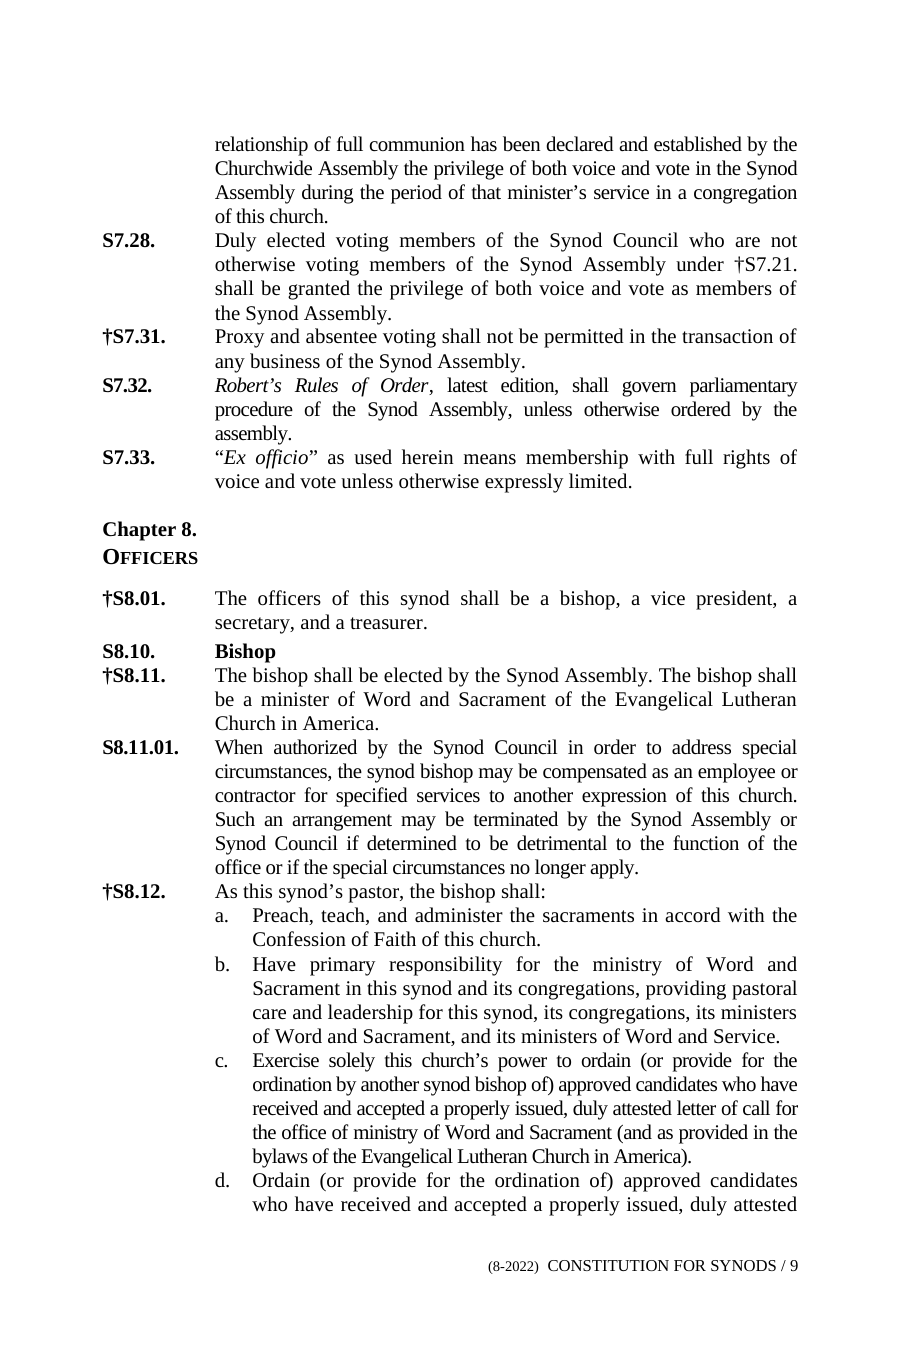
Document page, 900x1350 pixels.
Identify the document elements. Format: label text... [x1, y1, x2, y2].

subtitle Officers [102, 543, 798, 569]
text S7.32. Robert’s Rules of Order, latest edition, shall govern parliamentary procedure of the Synod Assembly, unless otherwise ordered by the assembly. [102, 373, 798, 445]
subtitle S8.10. Bishop [102, 639, 798, 663]
text S7.28. Duly elected voting members of the Synod Council who are not otherwise voting members of the Synod Assembly under †S7.21. shall be granted the privilege of both voice and vote as members of the Synod Assembly. [102, 228, 798, 324]
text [102, 132, 798, 228]
text †S8.01. The officers of this synod shall be a bishop, a vice president, a secretary, and a treasurer. [102, 586, 798, 634]
text S7.33. “Ex officio” as used herein means membership with full rights of voice and vote unless otherwise expressly limited. [102, 445, 798, 493]
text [102, 1168, 798, 1216]
text b. Have primary responsibility for the ministry of Word and Sacrament in this synod and its congregations, providing pastoral care and leadership for this synod, its congregations, its ministers of Word and Sacrament, and its ministers of Word and Service. [102, 951, 798, 1048]
text S8.11.01. When authorized by the Synod Council in order to address special circumstances, the synod bishop may be compensated as an employee or contractor for specified services to another expression of this church. Such an arrangement may be terminated by the Synod Assembly or Synod Council if determined to be detrimental to the function of the office or if the special circumstances no longer apply. [102, 735, 798, 879]
text †S8.11. The bishop shall be elected by the Synod Assembly. The bishop shall be a minister of Word and Sacrament of the Evangelical Lutheran Church in America. [102, 663, 798, 735]
text †S8.12. As this synod’s pastor, the bishop shall: [102, 879, 798, 903]
subtitle Chapter 8. [102, 517, 798, 541]
text †S7.31. Proxy and absentee voting shall not be permitted in the transaction of any business of the Synod Assembly. [102, 324, 798, 373]
text a. Preach, teach, and administer the sacraments in accord with the Confession of Faith of this church. [102, 903, 798, 951]
text c. Exercise solely this church’s power to ordain (or provide for the ordination by another synod bishop of) approved candidates who have received and accepted a properly issued, duly attested letter of call for the office of ministry of Word and Sacrament (and as provided in the bylaws of the Evangelical Lutheran Church in America). [102, 1048, 798, 1168]
